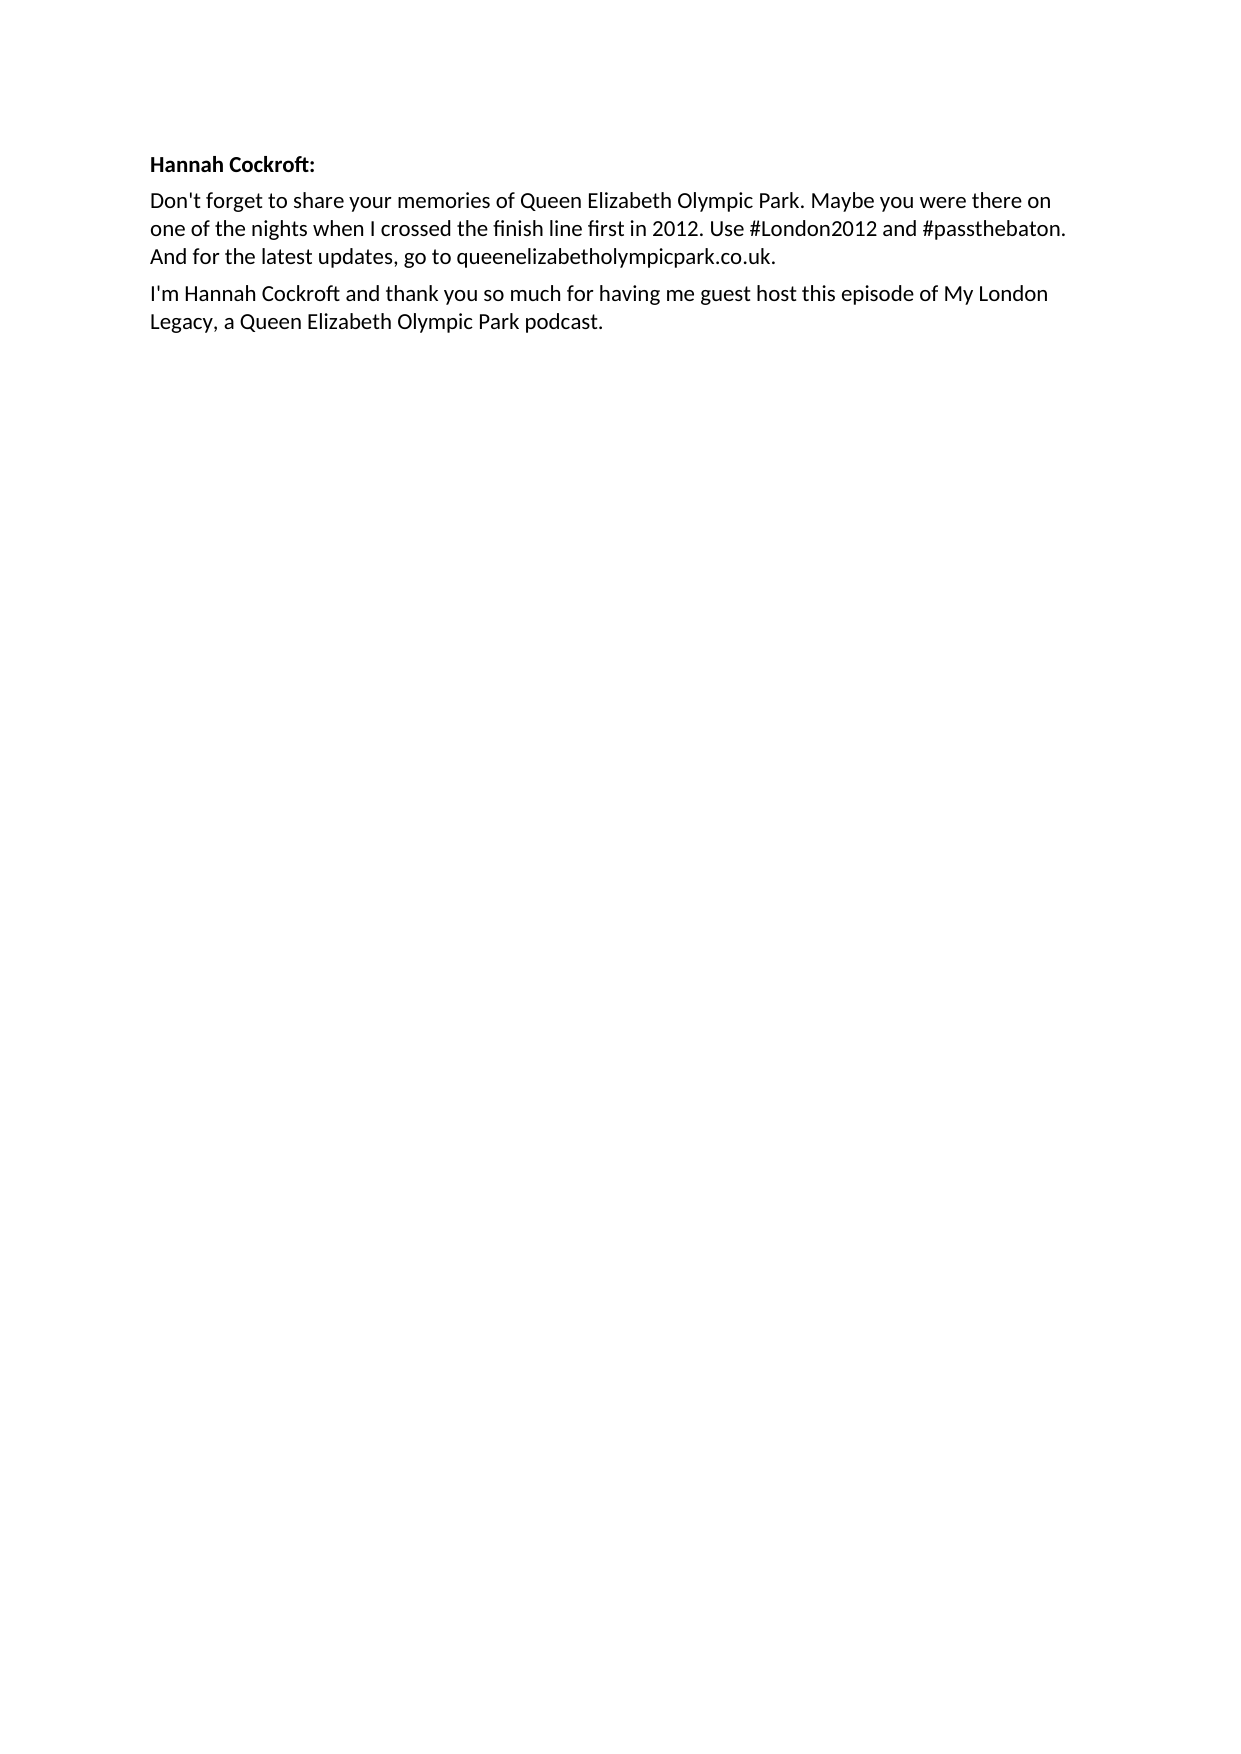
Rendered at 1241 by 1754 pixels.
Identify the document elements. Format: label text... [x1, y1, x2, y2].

text Hannah Cockroft: [150, 150, 1090, 178]
text I'm Hannah Cockroft and thank you so much for having me guest host this episode of My London Legacy, a Queen Elizabeth Olympic Park podcast. [150, 279, 1090, 335]
text Don't forget to share your memories of Queen Elizabeth Olympic Park. Maybe you were there on one of the nights when I crossed the finish line first in 2012. Use #London2012 and #passthebaton. And for the latest updates, go to queenelizabetholympicpark.co.uk. [150, 186, 1090, 270]
